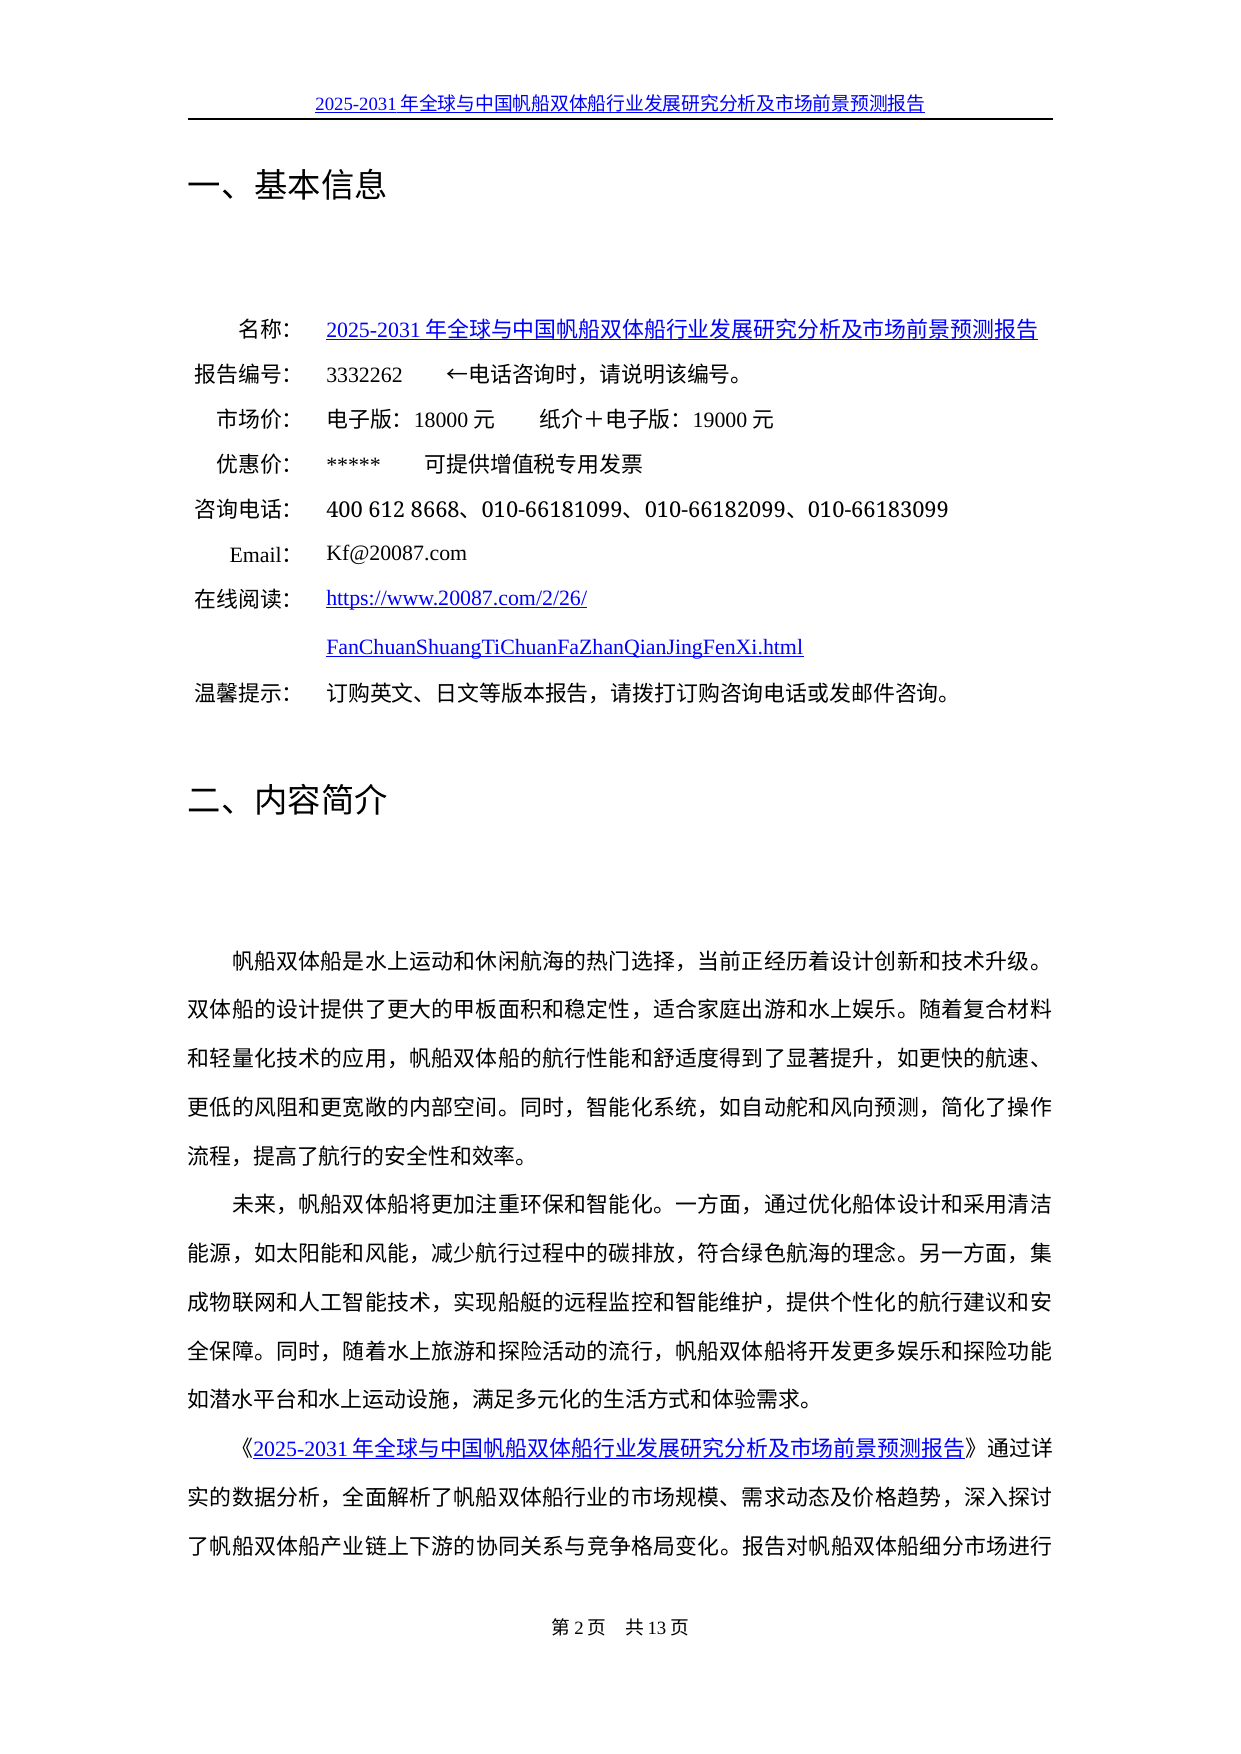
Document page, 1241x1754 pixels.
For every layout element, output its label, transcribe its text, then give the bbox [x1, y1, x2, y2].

table_cell 咨询电话： [167, 492, 315, 537]
table_cell Kf@20087.com [315, 537, 1073, 582]
table_cell ***** 可提供增值税专用发票 [315, 447, 1073, 492]
table_cell [315, 582, 1073, 675]
table_cell 400 612 8668、010-66181099、010-66182099、010-66183099 [315, 492, 1073, 537]
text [187, 943, 1053, 1561]
table_cell 在线阅读： [167, 582, 315, 675]
table_cell 温馨提示： [167, 675, 315, 720]
table_header 名称： [167, 312, 315, 357]
table_cell 报告编号： [167, 357, 315, 402]
table_cell 订购英文、日文等版本报告，请拨打订购咨询电话或发邮件咨询。 [315, 675, 1073, 720]
table_header 2025-2031年全球与中国帆船双体船行业发展研究分析及市场前景预测报告 [315, 312, 1073, 357]
table_cell Email： [167, 537, 315, 582]
table_cell 电子版：18000 元 纸介＋电子版：19000 元 [315, 402, 1073, 447]
table_cell 市场价： [167, 402, 315, 447]
title 二、内容简介 [187, 766, 1053, 831]
table_cell 优惠价： [167, 447, 315, 492]
table_cell 3332262 ←电话咨询时，请说明该编号。 [315, 357, 1073, 402]
title 一、基本信息 [187, 150, 1053, 215]
